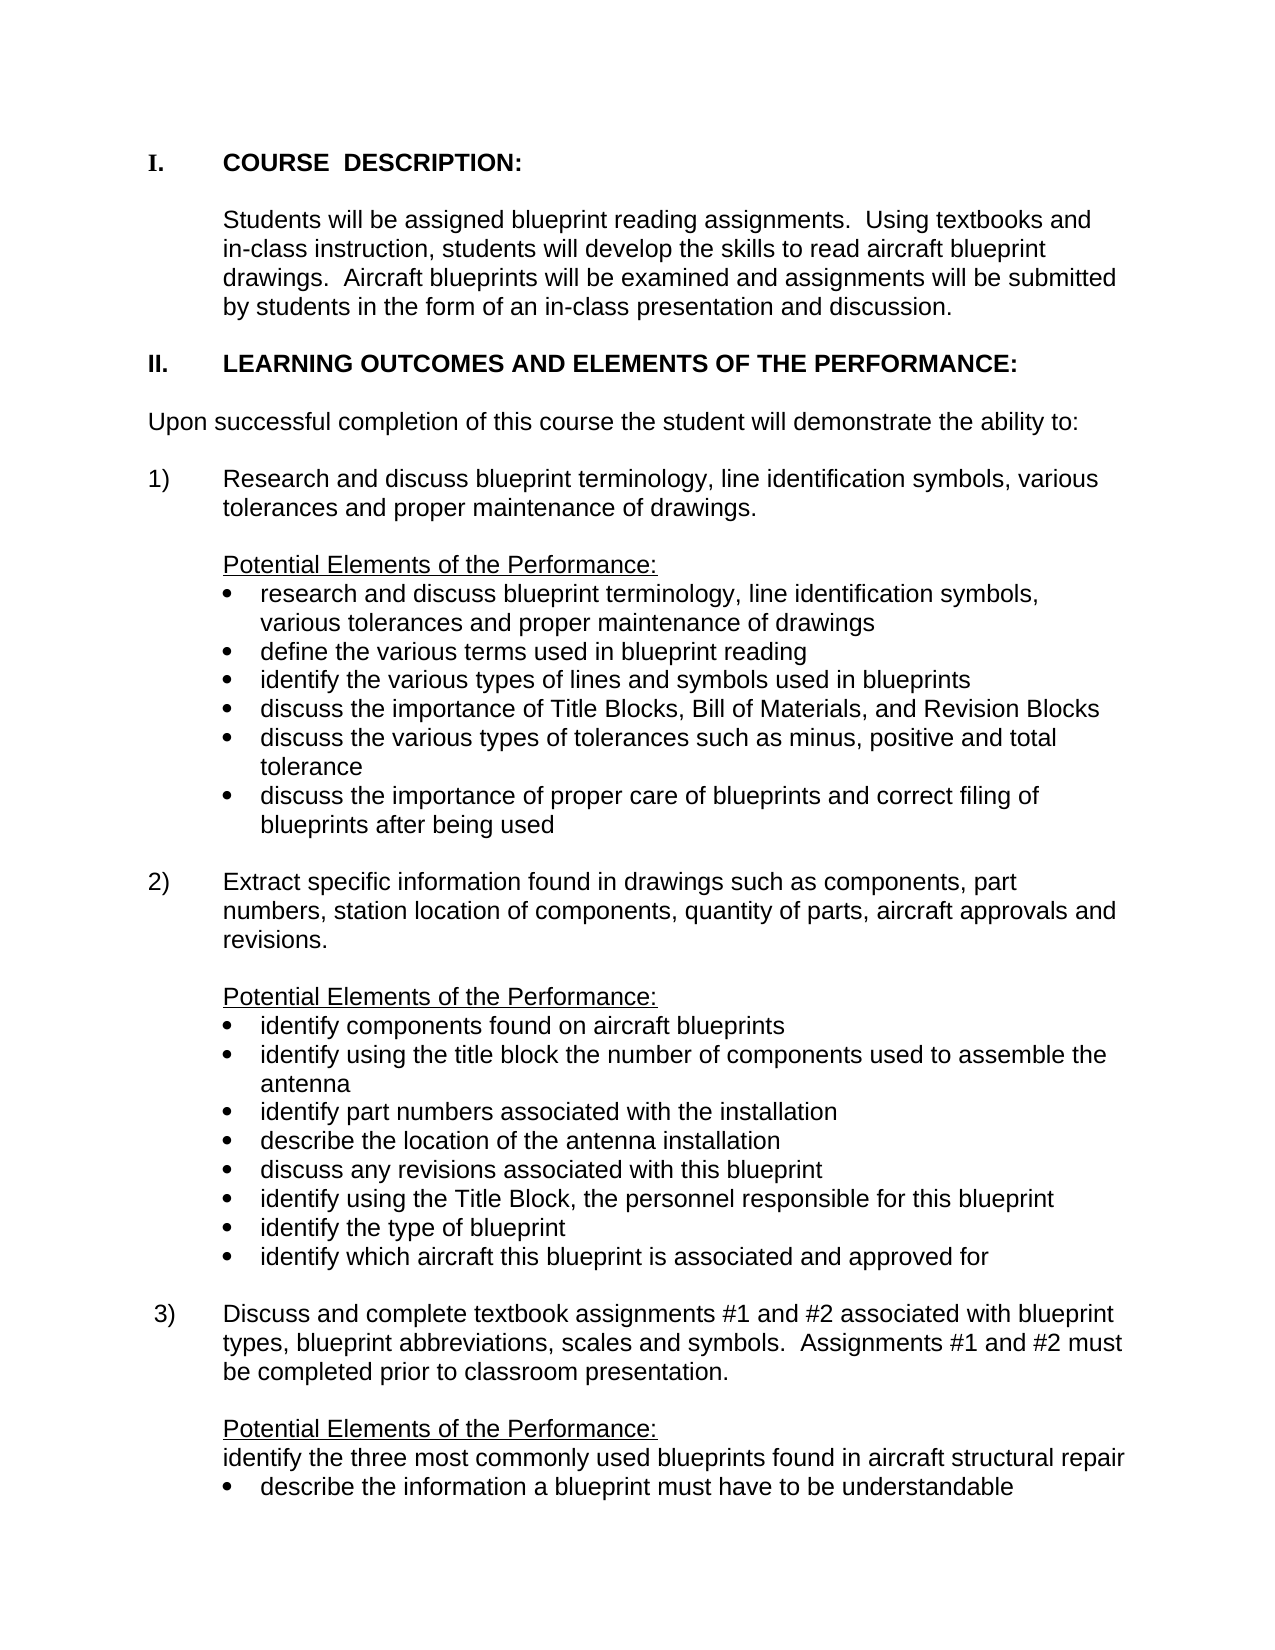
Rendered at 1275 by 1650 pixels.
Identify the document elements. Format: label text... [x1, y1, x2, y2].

text II. LEARNING OUTCOMES AND ELEMENTS OF THE PERFORMANCE: [148, 349, 1127, 378]
text Potential Elements of the Performance: [223, 982, 1127, 1011]
list identify using the title block the number of components used to assemble the antenna [223, 1040, 1127, 1097]
list discuss the various types of tolerances such as minus, positive and total tolerance [223, 723, 1127, 781]
text 3) Discuss and complete textbook assignments #1 and #2 associated with blueprint types, blueprint abbreviations, scales and symbols. Assignments #1 and #2 must be completed prior to classroom presentation. [148, 1299, 1127, 1386]
list identify using the Title Block, the personnel responsible for this blueprint [223, 1184, 1127, 1213]
list identify the type of blueprint [223, 1213, 1127, 1242]
text Potential Elements of the Performance: [223, 1414, 1127, 1443]
text identify the three most commonly used blueprints found in aircraft structural repair [223, 1443, 1127, 1472]
list identify the various types of lines and symbols used in blueprints [223, 666, 1127, 694]
list identify which aircraft this blueprint is associated and approved for [223, 1242, 1127, 1271]
list define the various terms used in blueprint reading [223, 637, 1127, 666]
list discuss any revisions associated with this blueprint [223, 1155, 1127, 1184]
text 2) Extract specific information found in drawings such as components, part numbers, station location of components, quantity of parts, aircraft approvals and revisions. [148, 867, 1127, 953]
list identify components found on aircraft blueprints [223, 1011, 1127, 1040]
text 1) Research and discuss blueprint terminology, line identification symbols, various tolerances and proper maintenance of drawings. [148, 464, 1127, 522]
list identify part numbers associated with the installation [223, 1097, 1127, 1126]
list research and discuss blueprint terminology, line identification symbols, various tolerances and proper maintenance of drawings [223, 579, 1127, 637]
text Students will be assigned blueprint reading assignments. Using textbooks and in-class instruction, students will develop the skills to read aircraft blueprint drawings. Aircraft blueprints will be examined and assignments will be submitted by students in the form of an in-class presentation and discussion. [223, 205, 1127, 320]
text I. COURSE DESCRIPTION: [148, 148, 1127, 177]
text Potential Elements of the Performance: [223, 550, 1127, 579]
text Upon successful completion of this course the student will demonstrate the ability to: [148, 407, 1127, 435]
list describe the information a blueprint must have to be understandable [223, 1472, 1127, 1501]
list describe the location of the antenna installation [223, 1126, 1127, 1155]
list discuss the importance of Title Blocks, Bill of Materials, and Revision Blocks [223, 694, 1127, 723]
list discuss the importance of proper care of blueprints and correct filing of blueprints after being used [223, 781, 1127, 838]
